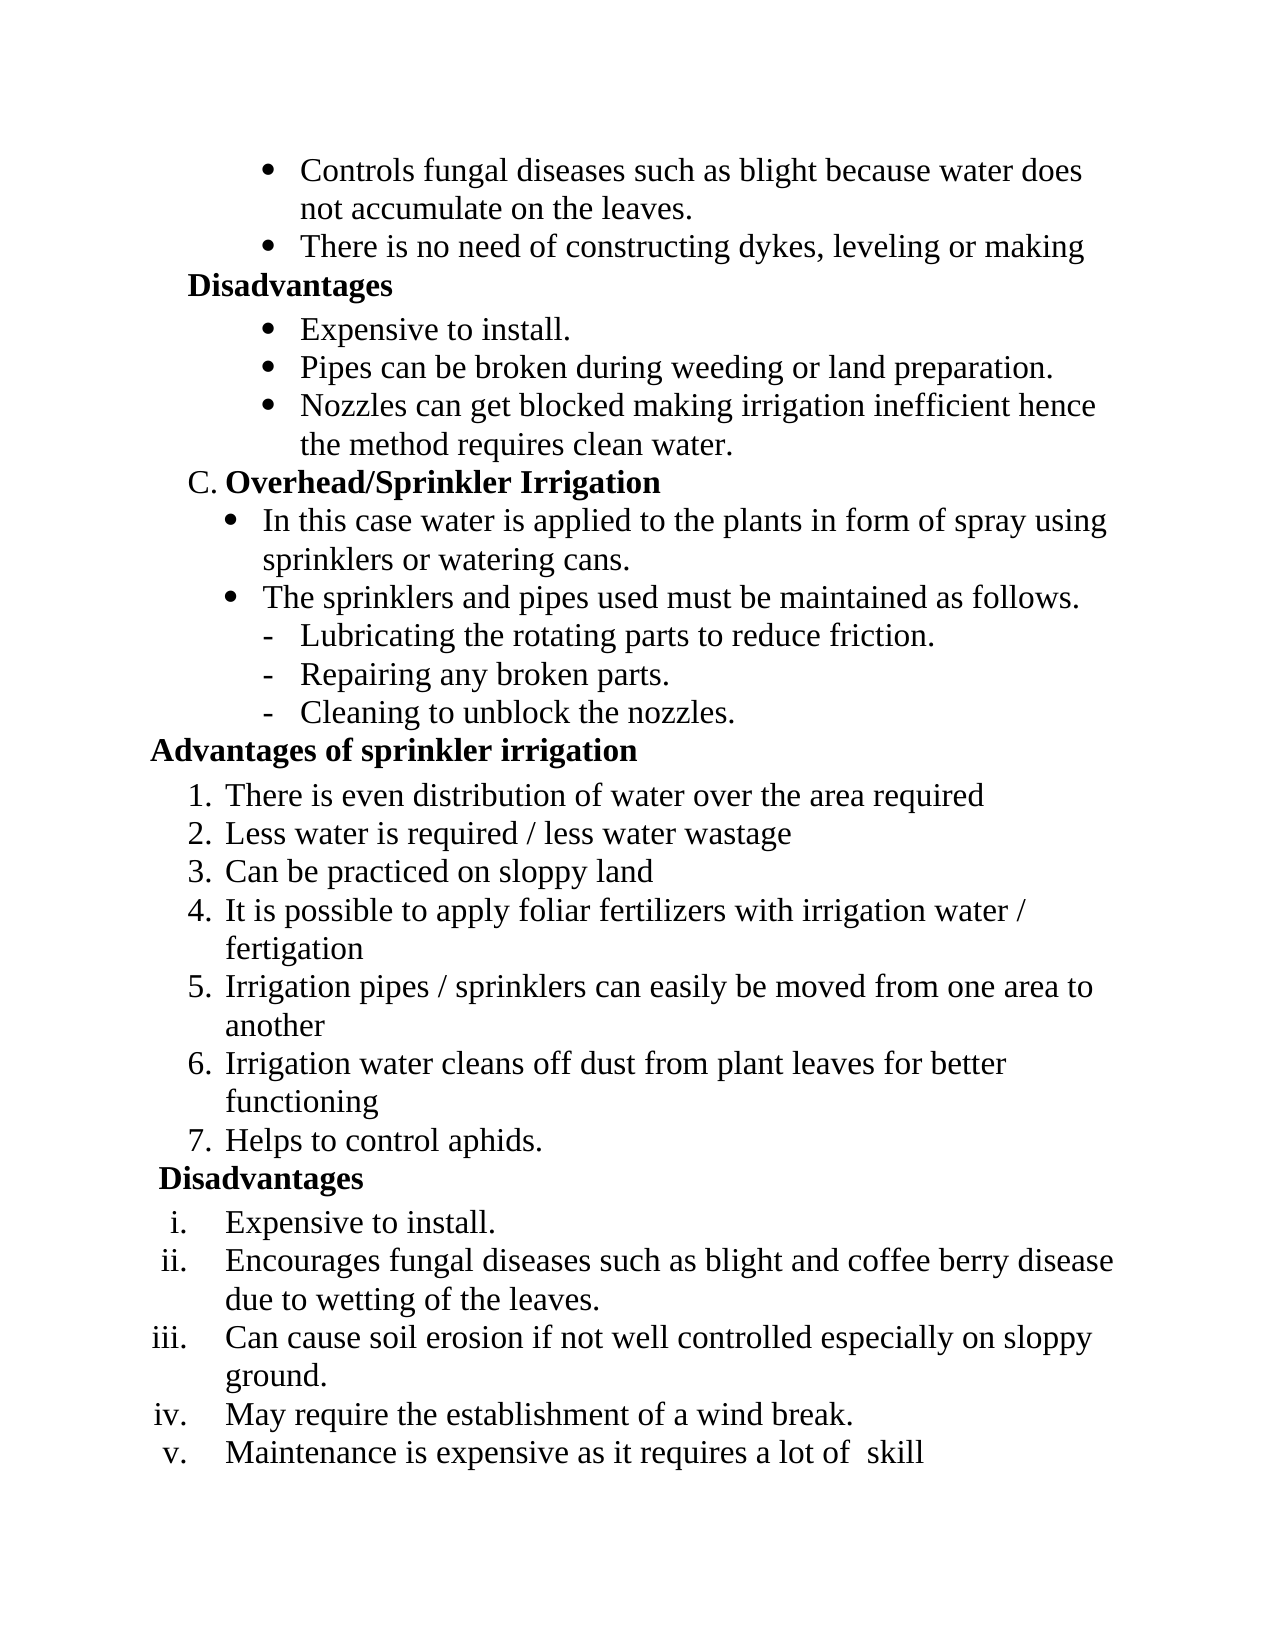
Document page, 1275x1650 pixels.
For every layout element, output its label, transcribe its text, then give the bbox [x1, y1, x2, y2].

list Can be practiced on sloppy land [187, 692, 1125, 731]
list It is possible to apply foliar fertilizers with irrigation water / fertigation [187, 731, 1125, 807]
list Lubricating the rotating parts to reduce friction. [262, 457, 1125, 495]
list Encourages fungal diseases such as blight and coffee berry disease due to wetting of the leaves. [187, 1081, 1125, 1158]
text Disadvantages [150, 999, 1125, 1037]
text Factors considered in choosing irrigation water pipes [150, 1311, 1125, 1350]
list Repairing any broken parts. [262, 495, 1125, 533]
text Advantages of sprinkler irrigation [150, 572, 1125, 610]
list May require the establishment of a wind break. [187, 1235, 1125, 1273]
list The sprinklers and pipes used must be maintained as follows. [225, 418, 1125, 457]
list There is even distribution of water over the area required [187, 616, 1125, 654]
list Nozzles can get blocked making irrigation inefficient hence the method requires clean water. [262, 227, 1125, 303]
list Pipes can be broken during weeding or land preparation. [262, 188, 1125, 227]
list In this case water is applied to the plants in form of spray using sprinklers or watering cans. [225, 342, 1125, 418]
list Irrigation water cleans off dust from plant leaves for better functioning [187, 884, 1125, 961]
list Expensive to install. [262, 150, 1125, 188]
list Irrigation pipes / sprinklers can easily be moved from one area to another [187, 807, 1125, 884]
list Maintenance is expensive as it requires a lot of skill [187, 1273, 1125, 1311]
list Cleaning to unblock the nozzles. [262, 533, 1125, 572]
list Can cause soil erosion if not well controlled especially on sloppy ground. [187, 1158, 1125, 1235]
list Durability- Shown by the quality of the materials the pipes are made of [187, 1356, 1125, 1432]
list Less water is required / less water wastage [187, 654, 1125, 692]
list Expensive to install. [187, 1043, 1125, 1081]
list Helps to control aphids. [187, 961, 1125, 999]
list Overhead/Sprinkler Irrigation [187, 303, 1125, 342]
